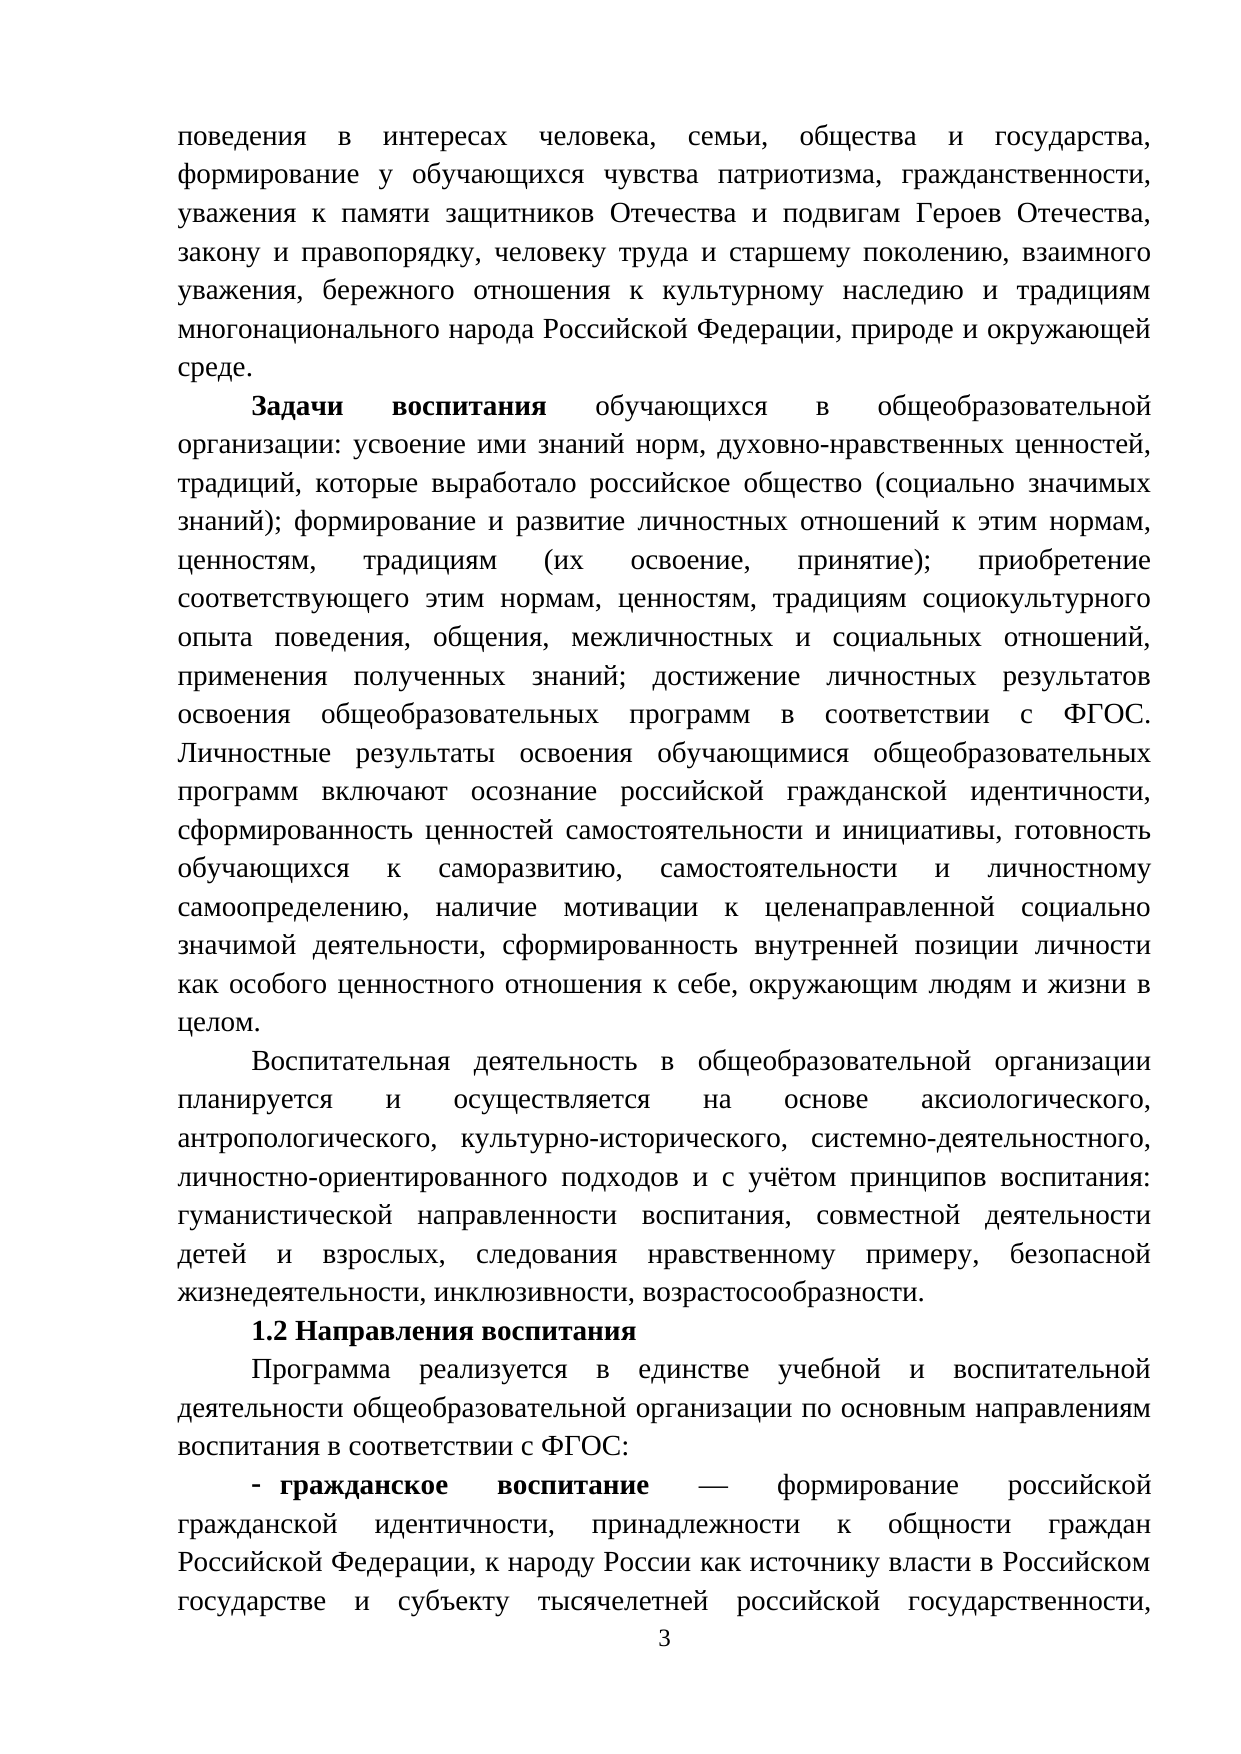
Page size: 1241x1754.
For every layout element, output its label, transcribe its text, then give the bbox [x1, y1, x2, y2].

text 1.2 Направления воспитания [177, 1313, 1152, 1346]
text Воспитательная деятельность в общеобразовательной организации планируется и осуществляется на основе аксиологического, антропологического, культурно-исторического, системно-деятельностного, личностно-ориентированного подходов и с учётом принципов воспитания: гуманистической направленности воспитания, совместной деятельности детей и взрослых, следования нравственному примеру, безопасной жизнедеятельности, инклюзивности, возрастосообразности. [177, 1043, 1152, 1308]
text Задачи воспитания обучающихся в общеобразовательной организации: усвоение ими знаний норм, духовно-нравственных ценностей, традиций, которые выработало российское общество (социально значимых знаний); формирование и развитие личностных отношений к этим нормам, ценностям, традициям (их освоение, принятие); приобретение соответствующего этим нормам, ценностям, традициям социокультурного опыта поведения, общения, межличностных и социальных отношений, применения полученных знаний; достижение личностных результатов освоения общеобразовательных программ в соответствии с ФГОС. Личностные результаты освоения обучающимися общеобразовательных программ включают осознание российской гражданской идентичности, сформированность ценностей самостоятельности и инициативы, готовность обучающихся к саморазвитию, самостоятельности и личностному самоопределению, наличие мотивации к целенаправленной социально значимой деятельности, сформированность внутренней позиции личности как особого ценностного отношения к себе, окружающим людям и жизни в целом. [177, 388, 1152, 1038]
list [177, 1467, 1152, 1616]
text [177, 118, 1152, 383]
text Программа реализуется в единстве учебной и воспитательной деятельности общеобразовательной организации по основным направлениям воспитания в соответствии с ФГОС: [177, 1351, 1152, 1462]
